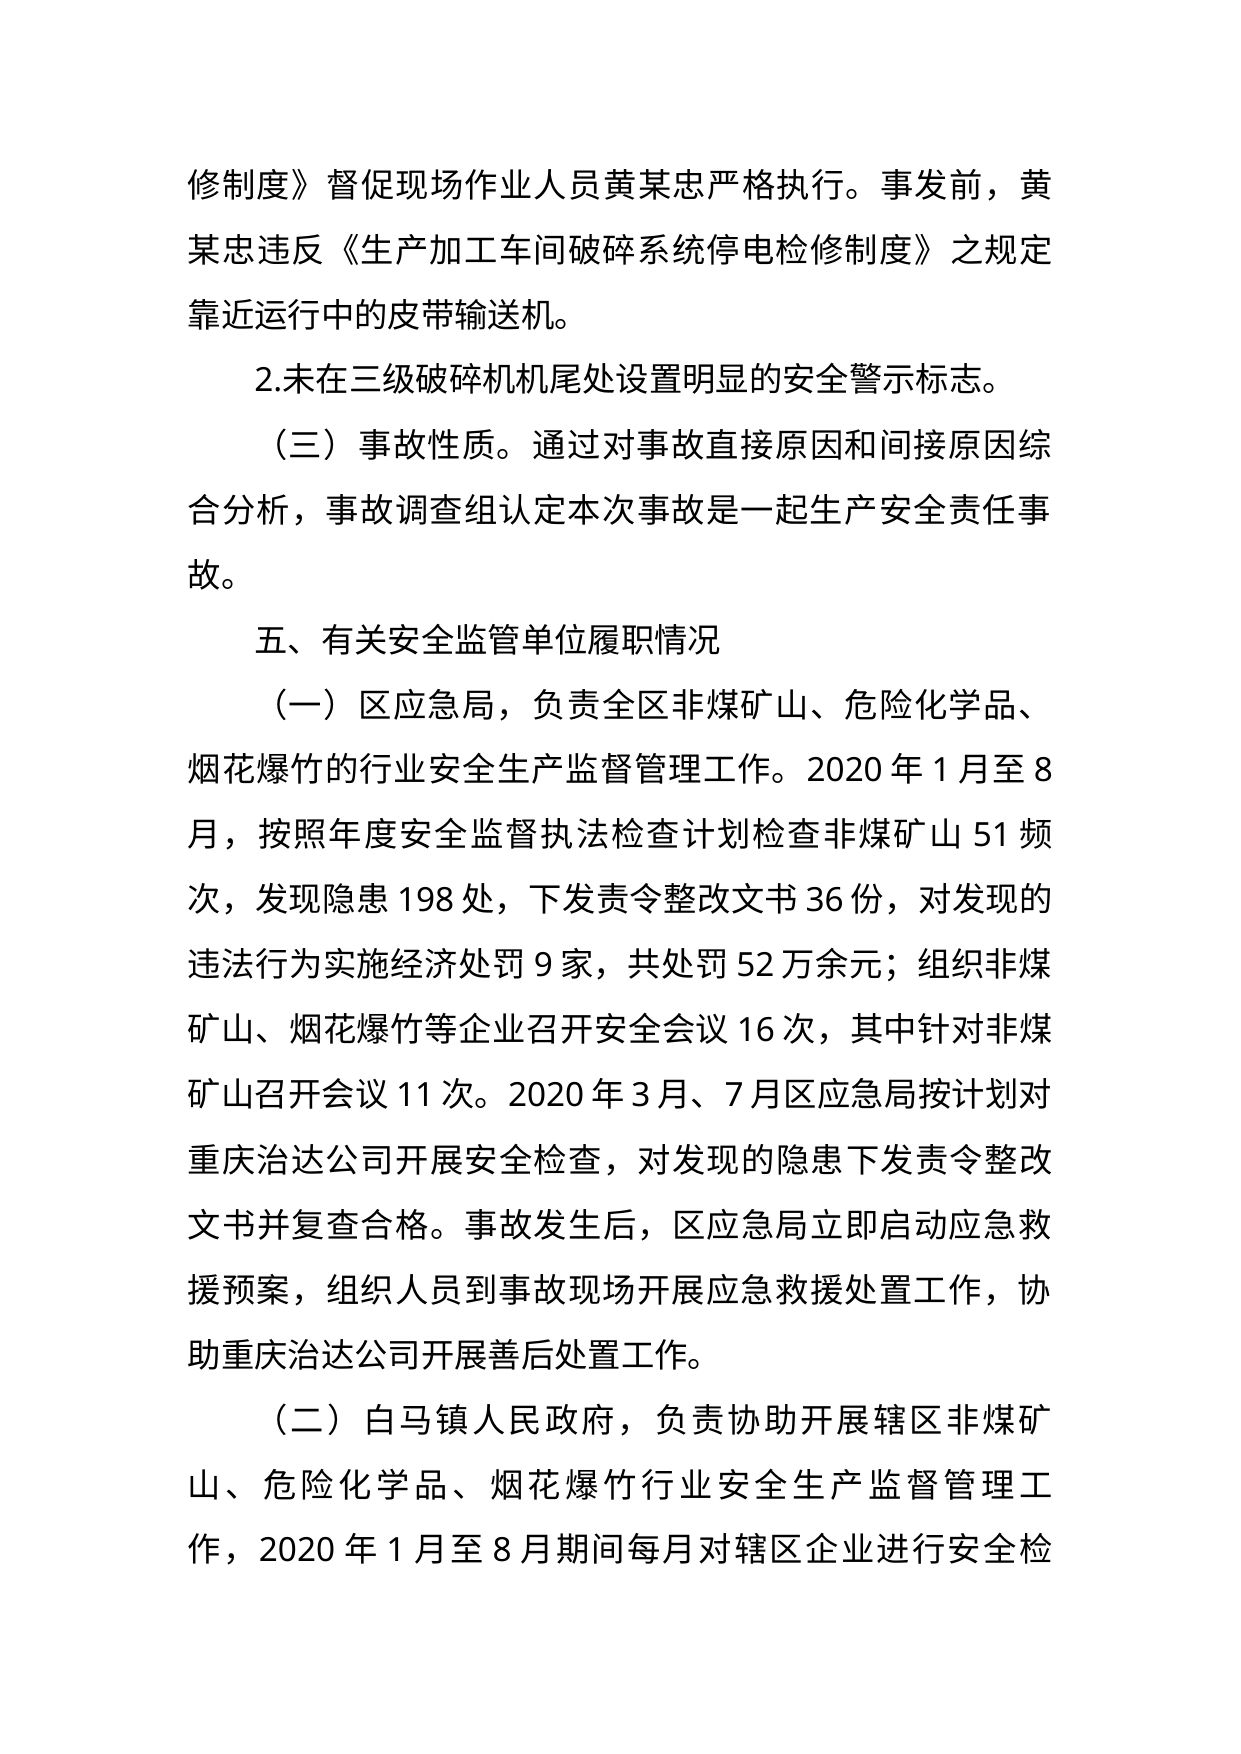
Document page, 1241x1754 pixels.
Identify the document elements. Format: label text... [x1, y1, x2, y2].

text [187, 150, 1053, 345]
text 2.未在三级破碎机机尾处设置明显的安全警示标志。 [187, 345, 1053, 410]
text 五、有关安全监管单位履职情况 [187, 605, 1053, 670]
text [187, 1385, 1053, 1580]
text （一）区应急局，负责全区非煤矿山、危险化学品、烟花爆竹的行业安全生产监督管理工作。2020年1月至8月，按照年度安全监督执法检查计划检查非煤矿山51频次，发现隐患198处，下发责令整改文书36份，对发现的违法行为实施经济处罚9家，共处罚52万余元；组织非煤矿山、烟花爆竹等企业召开安全会议16次，其中针对非煤矿山召开会议11次。2020年3月、7月区应急局按计划对重庆治达公司开展安全检查，对发现的隐患下发责令整改文书并复查合格。事故发生后，区应急局立即启动应急救援预案，组织人员到事故现场开展应急救援处置工作，协助重庆治达公司开展善后处置工作。 [187, 670, 1053, 1385]
text （三）事故性质。通过对事故直接原因和间接原因综合分析，事故调查组认定本次事故是一起生产安全责任事故。 [187, 410, 1053, 605]
